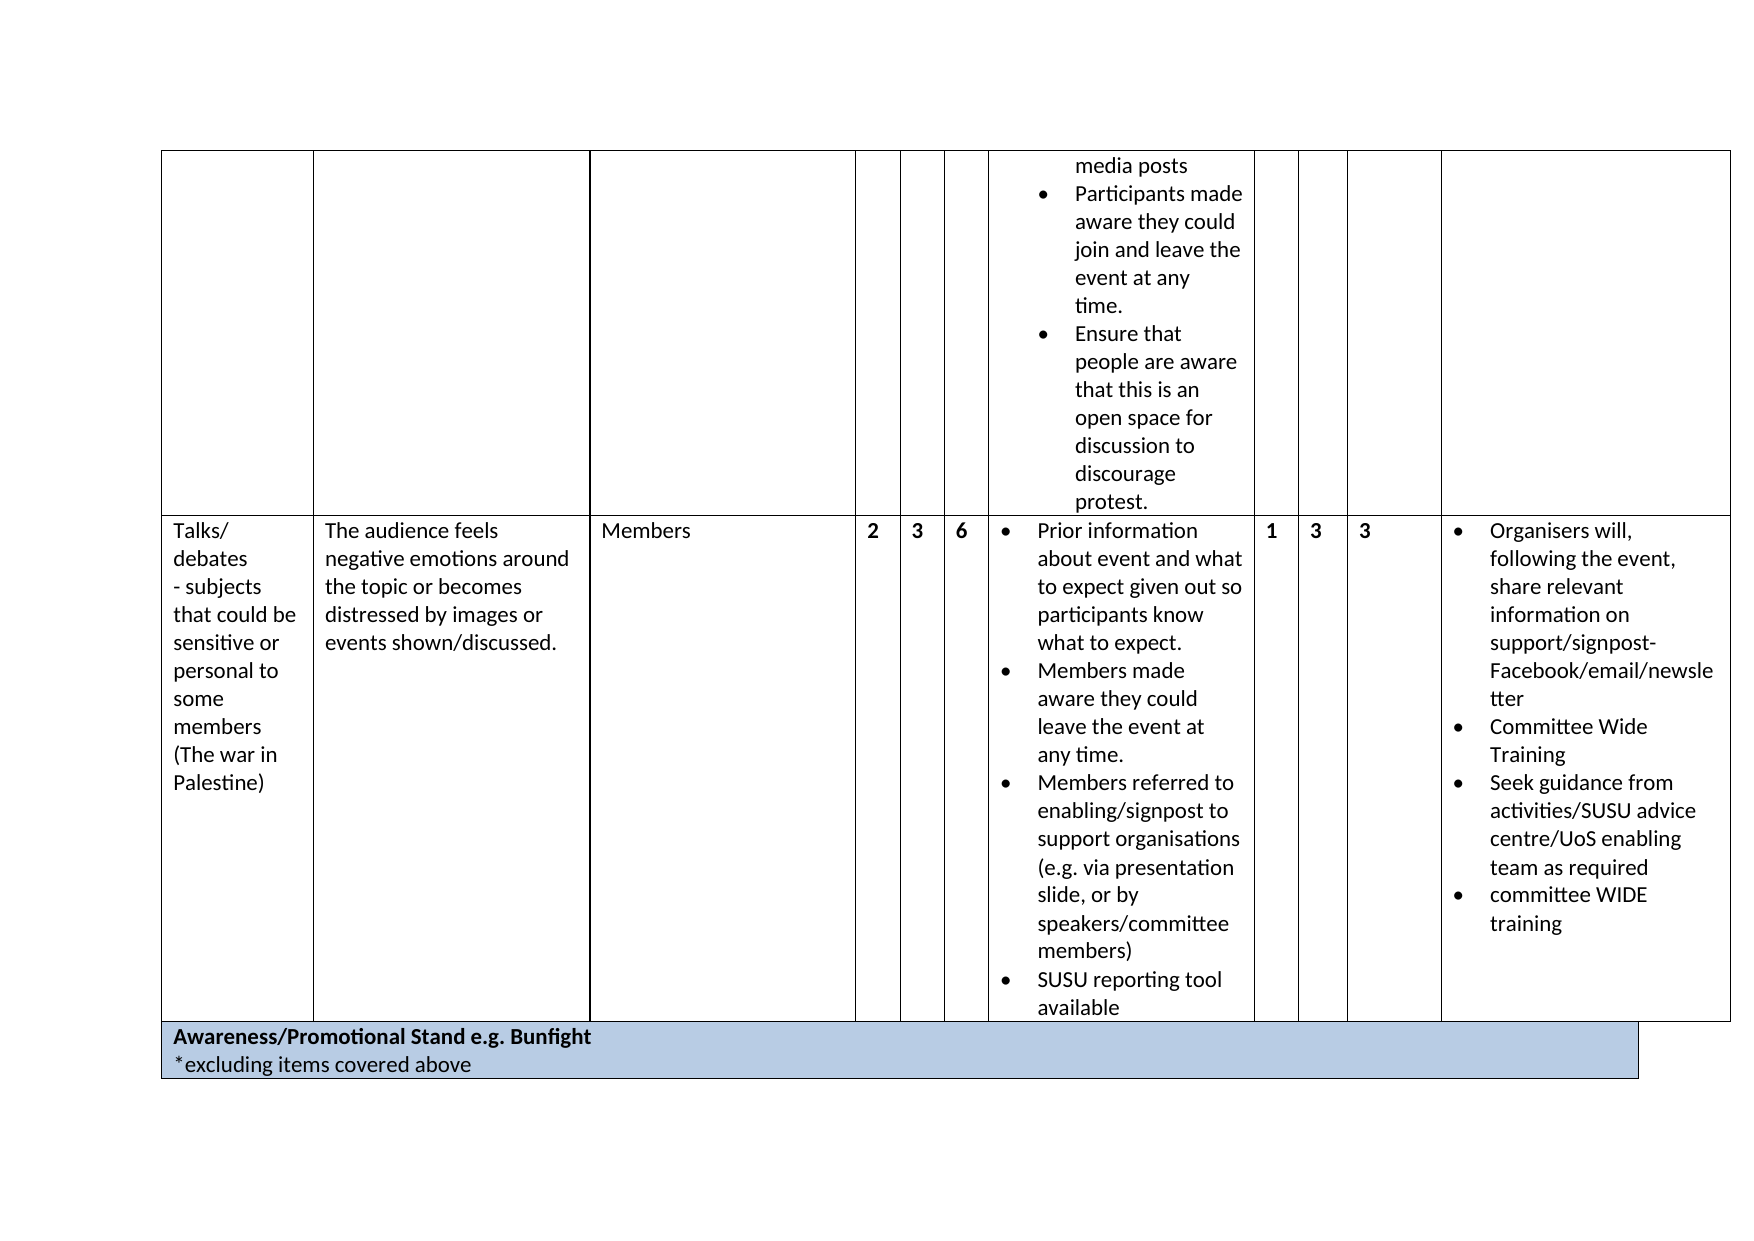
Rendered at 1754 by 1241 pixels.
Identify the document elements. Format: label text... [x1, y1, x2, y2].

table_cell Talks/debates - subjects that could be sensitive or personal to some members (The war in Palestine) [162, 516, 313, 1021]
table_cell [591, 151, 855, 515]
table_cell Awareness/Promotional Stand e.g. Bunfight *excluding items covered above [162, 1022, 1638, 1078]
table_cell The audience feels negative emotions around the topic or becomes distressed by images or events shown/discussed. [314, 516, 589, 1021]
table_cell 3 [1299, 516, 1347, 1021]
table_cell 2 [856, 516, 900, 1021]
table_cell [989, 151, 1254, 515]
table_cell 3 [1348, 516, 1441, 1021]
table_cell Organisers will, following the event, share relevant information on support/signpost- Facebook/email/newsletter Committee Wide Training Seek guidance from activities/SUSU advice centre/UoS enabling team as required committee WIDE training [1442, 516, 1730, 1021]
table_cell 3 [901, 516, 944, 1021]
table_cell 1 [1255, 516, 1298, 1021]
table_cell 8 [945, 151, 988, 515]
table_cell 2 [856, 151, 900, 515]
table_cell 1 [1255, 151, 1298, 515]
table_cell 6 [945, 516, 988, 1021]
table_cell 4 [1299, 151, 1347, 515]
table_cell Members [591, 516, 855, 1021]
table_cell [314, 151, 589, 515]
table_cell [1442, 151, 1730, 515]
table_cell 4 [901, 151, 944, 515]
table_cell Prior information about event and what to expect given out so participants know what to expect. Members made aware they could leave the event at any time. Members referred to enabling/signpost to support organisations (e.g. via presentation slide, or by speakers/committee members) SUSU reporting tool available [989, 516, 1254, 1021]
table_cell 4 [1348, 151, 1441, 515]
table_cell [162, 151, 313, 515]
